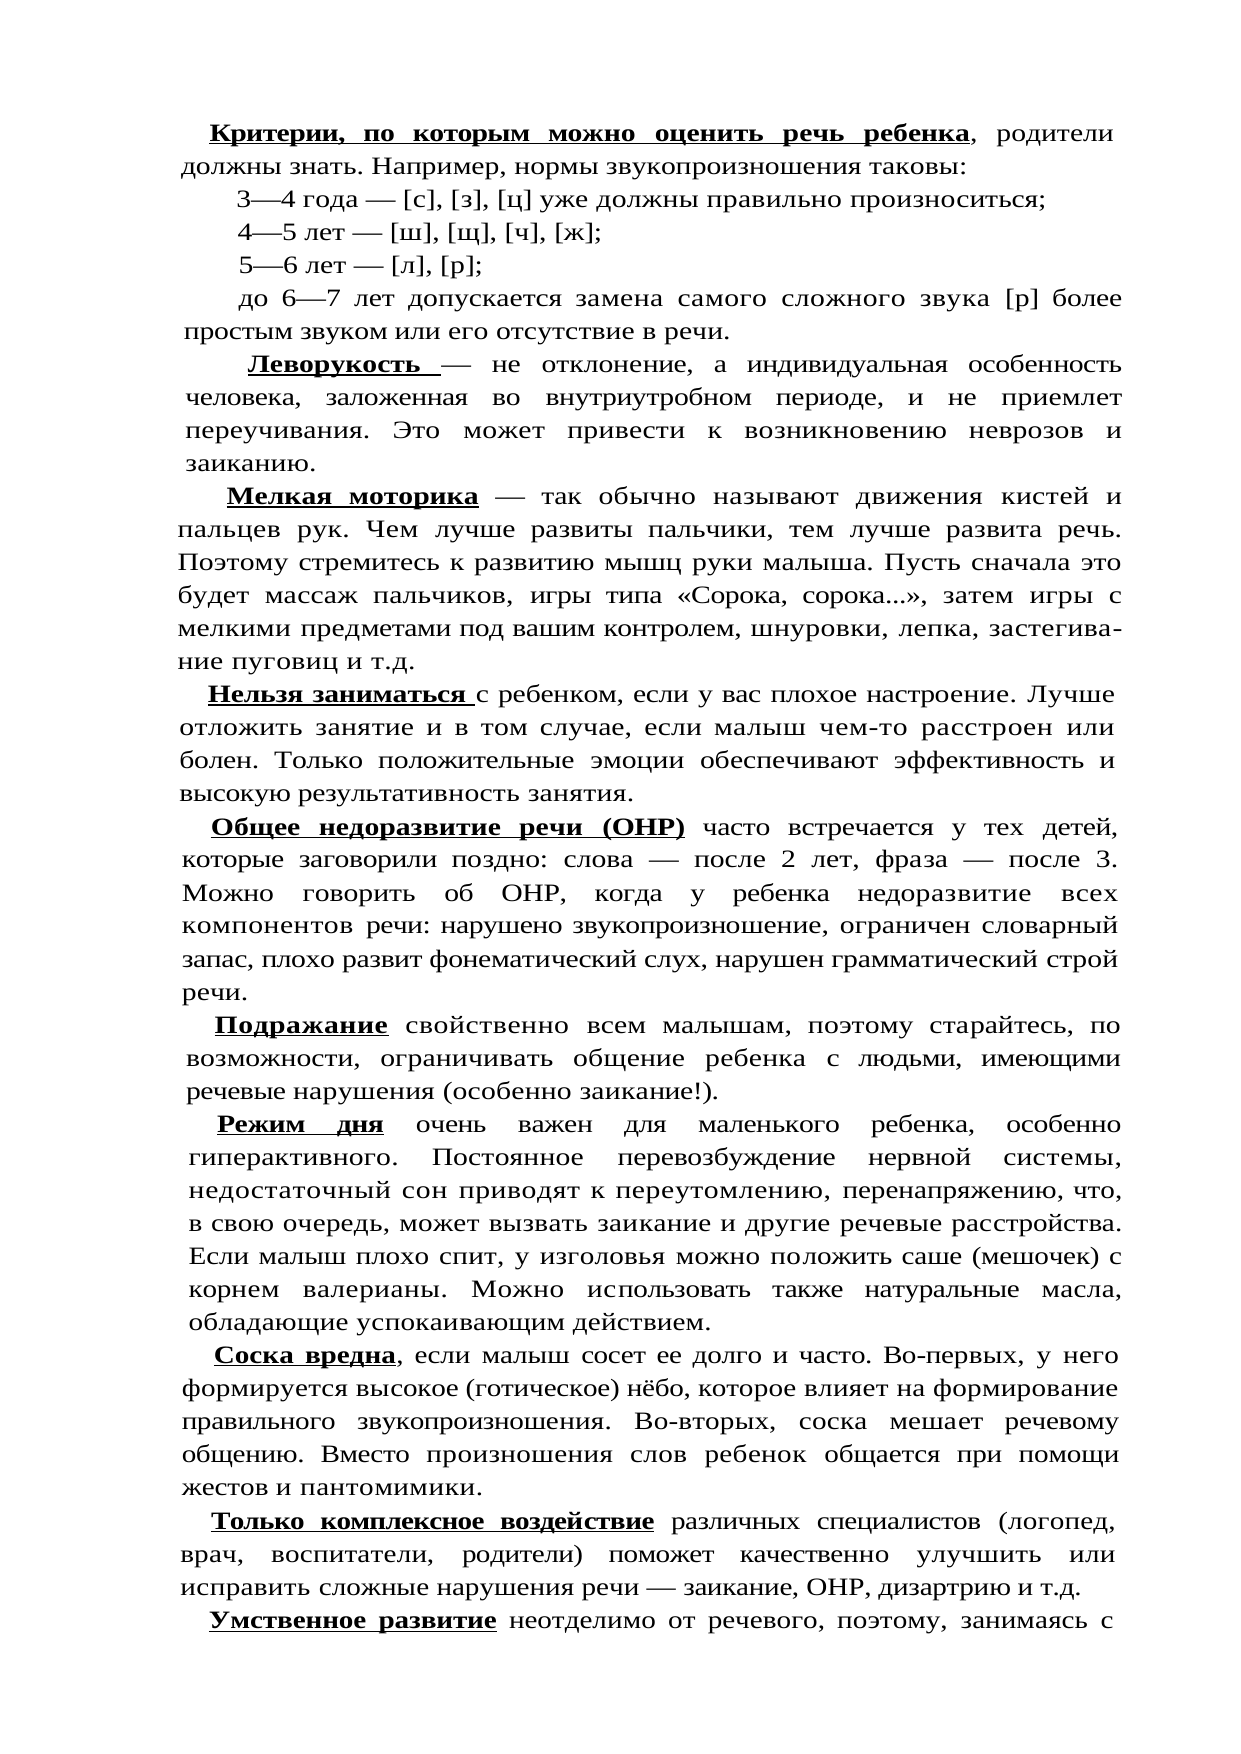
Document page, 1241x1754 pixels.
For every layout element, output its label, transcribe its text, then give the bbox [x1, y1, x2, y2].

text 4—5 лет — [ш], [щ], [ч], [ж]; [183, 217, 1115, 246]
text до 6—7 лет допускается замена самого сложного звука [р] более простым звуком или его отсутствие в речи. [184, 283, 1122, 345]
text Подражание свойственно всем малышам, поэтому старайтесь, по возможности, ограничивать общение ребенка с людьми, имеющими речевые нарушения (особенно заикание!). [186, 1010, 1121, 1104]
text 3—4 года — [с], [з], [ц] уже должны правильно произноситься; [182, 184, 1115, 213]
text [179, 1606, 1114, 1634]
text Нельзя заниматься с ребенком, если у вас плохое настроение. Лучше отложить занятие и в том случае, если малыш чем-то расстроен или болен. Только положительные эмоции обеспечивают эффективность и высокую результативность занятия. [179, 679, 1115, 807]
text Критерии, по которым можно оценить речь ребенка, родители должны знать. Например, нормы звукопроизношения таковы: [181, 118, 1114, 180]
text Общее недоразвитие речи (ОНР) часто встречается у тех детей, которые заговорили поздно: слова — после 2 лет, фраза — после 3. Можно говорить об ОНР, когда у ребенка недоразвитие всех компонентов речи: нарушено звукопроизношение, ограничен словарный запас, плохо развит фонематический слух, нарушен грамматический строй речи. [182, 812, 1118, 1005]
text 5—6 лет — [л], [р]; [184, 250, 1122, 279]
text Леворукость — не отклонение, а индивидуальная особенность человека, заложенная во внутриутробном периоде, и не приемлет переучивания. Это может привести к возникновению неврозов и заиканию. [185, 349, 1122, 477]
text Режим дня очень важен для маленького ребенка, особенно гиперактивного. Постоянное перевозбуждение нервной системы, недостаточный сон приводят к переутомлению, перенапряжению, что, в свою очередь, может вызвать заикание и другие речевые расстройства. Если малыш плохо спит, у изголовья можно положить саше (мешочек) с корнем валерианы. Можно использовать также натуральные масла, обладающие успокаивающим действием. [188, 1109, 1122, 1336]
text Мелкая моторика — так обычно называют движения кистей и пальцев рук. Чем лучше развиты пальчики, тем лучше развита речь. Поэтому стремитесь к развитию мышц руки малыша. Пусть сначала это будет массаж пальчиков, игры типа «Сорока, сорока...», затем игры с мелкими предметами под вашим контролем, шнуровки, лепка, застегивание пуговиц и т.д. [177, 481, 1122, 675]
text Только комплексное воздействие различных специалистов (логопед, врач, воспитатели, родители) поможет качественно улучшить или исправить сложные нарушения речи — заикание, ОНР, дизартрию и т.д. [180, 1506, 1116, 1601]
text Соска вредна, если малыш сосет ее долго и часто. Во-первых, у него формируется высокое (готическое) нёбо, которое влияет на формирование правильного звукопроизношения. Во-вторых, соска мешает речевому общению. Вместо произношения слов ребенок общается при помощи жестов и пантомимики. [182, 1340, 1119, 1501]
